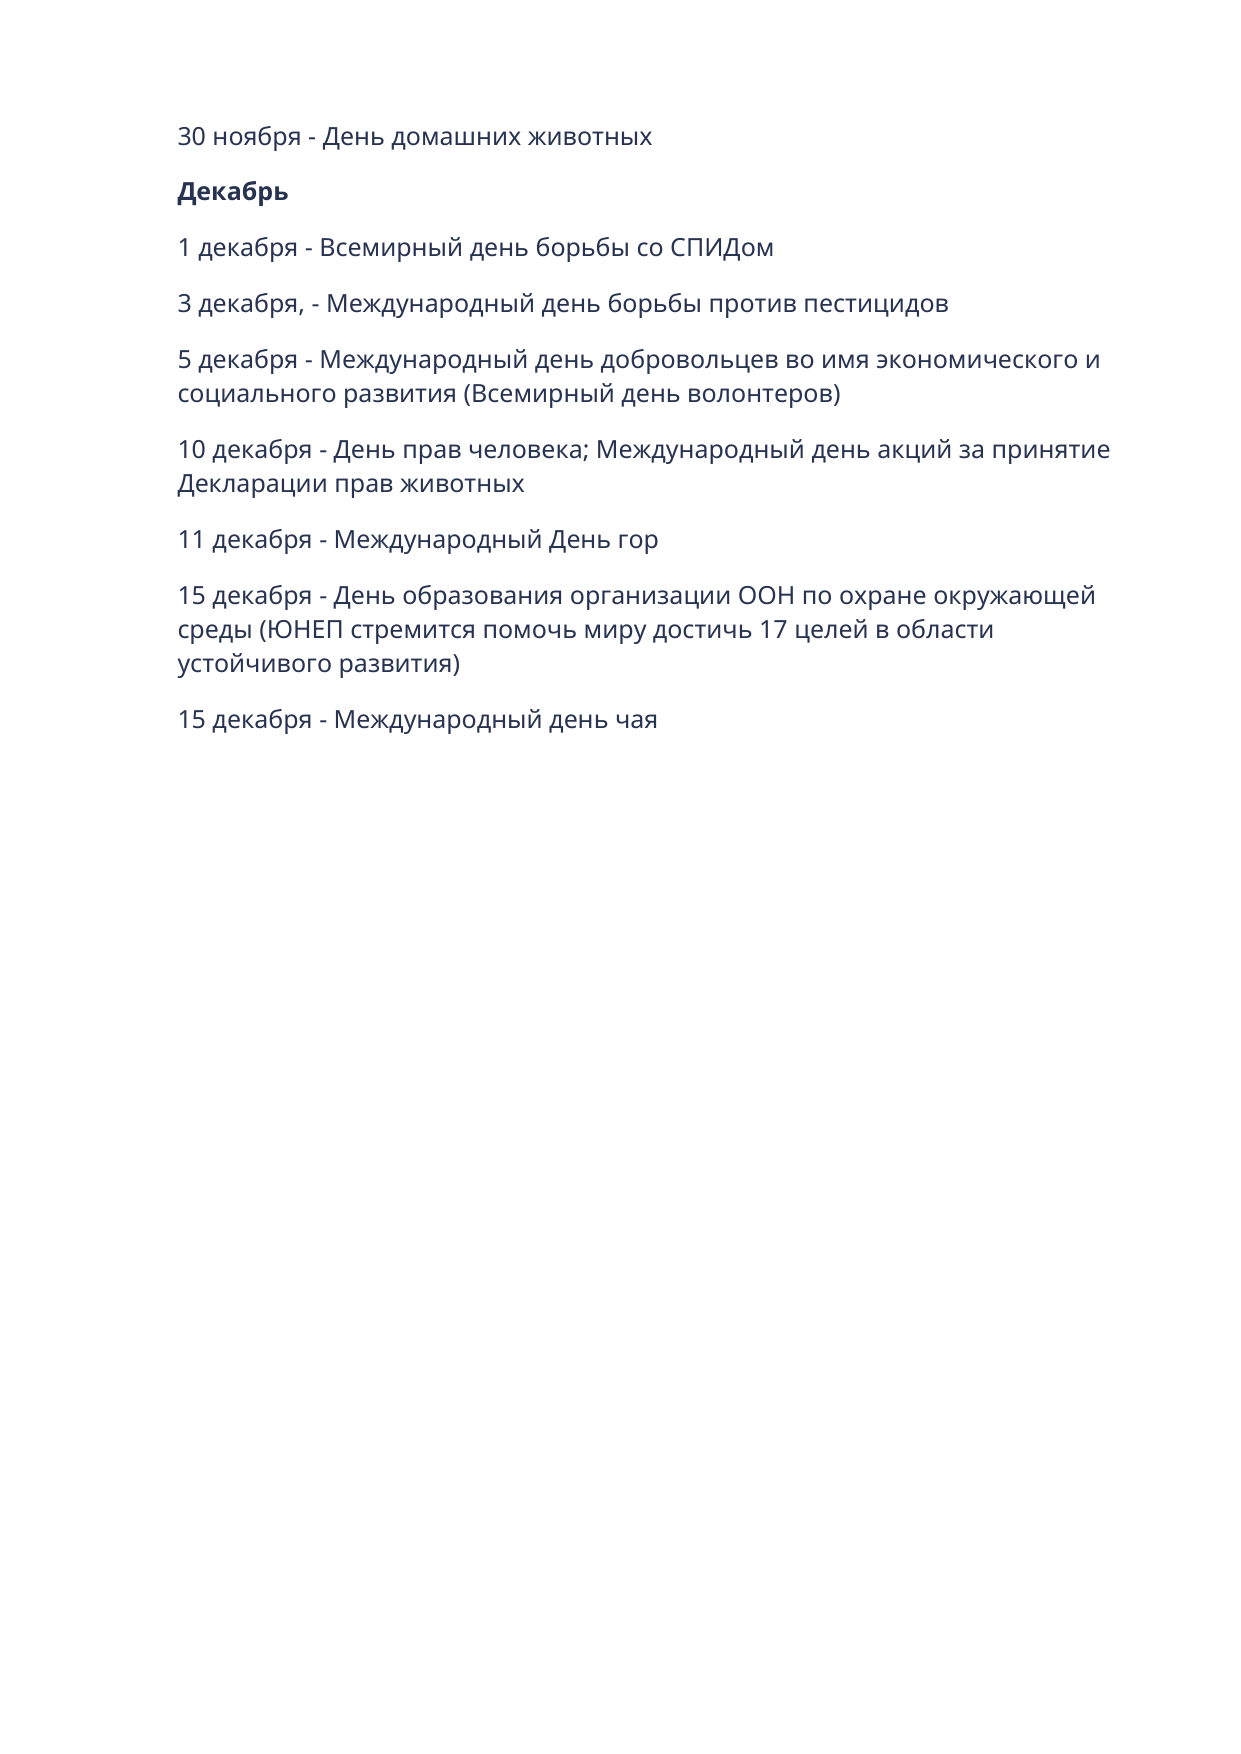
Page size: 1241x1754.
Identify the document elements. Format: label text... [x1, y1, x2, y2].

text 15 декабря - День образования организации ООН по охране окружающей среды (ЮНЕП стремится помочь миру достичь 17 целей в области устойчивого развития) [177, 578, 1152, 680]
text 10 декабря - День прав человека; Международный день акций за принятие Декларации прав животных [177, 432, 1152, 500]
text 3 декабря, - Международный день борьбы против пестицидов [177, 286, 1152, 320]
text Декабрь [177, 174, 1152, 208]
text 11 декабря - Международный День гор [177, 522, 1152, 556]
text 5 декабря - Международный день добровольцев во имя экономического и социального развития (Всемирный день волонтеров) [177, 342, 1152, 410]
text 15 декабря - Международный день чая [177, 702, 1152, 736]
text 30 ноября - День домашних животных [177, 118, 1152, 152]
text 1 декабря - Всемирный день борьбы со СПИДом [177, 230, 1152, 264]
